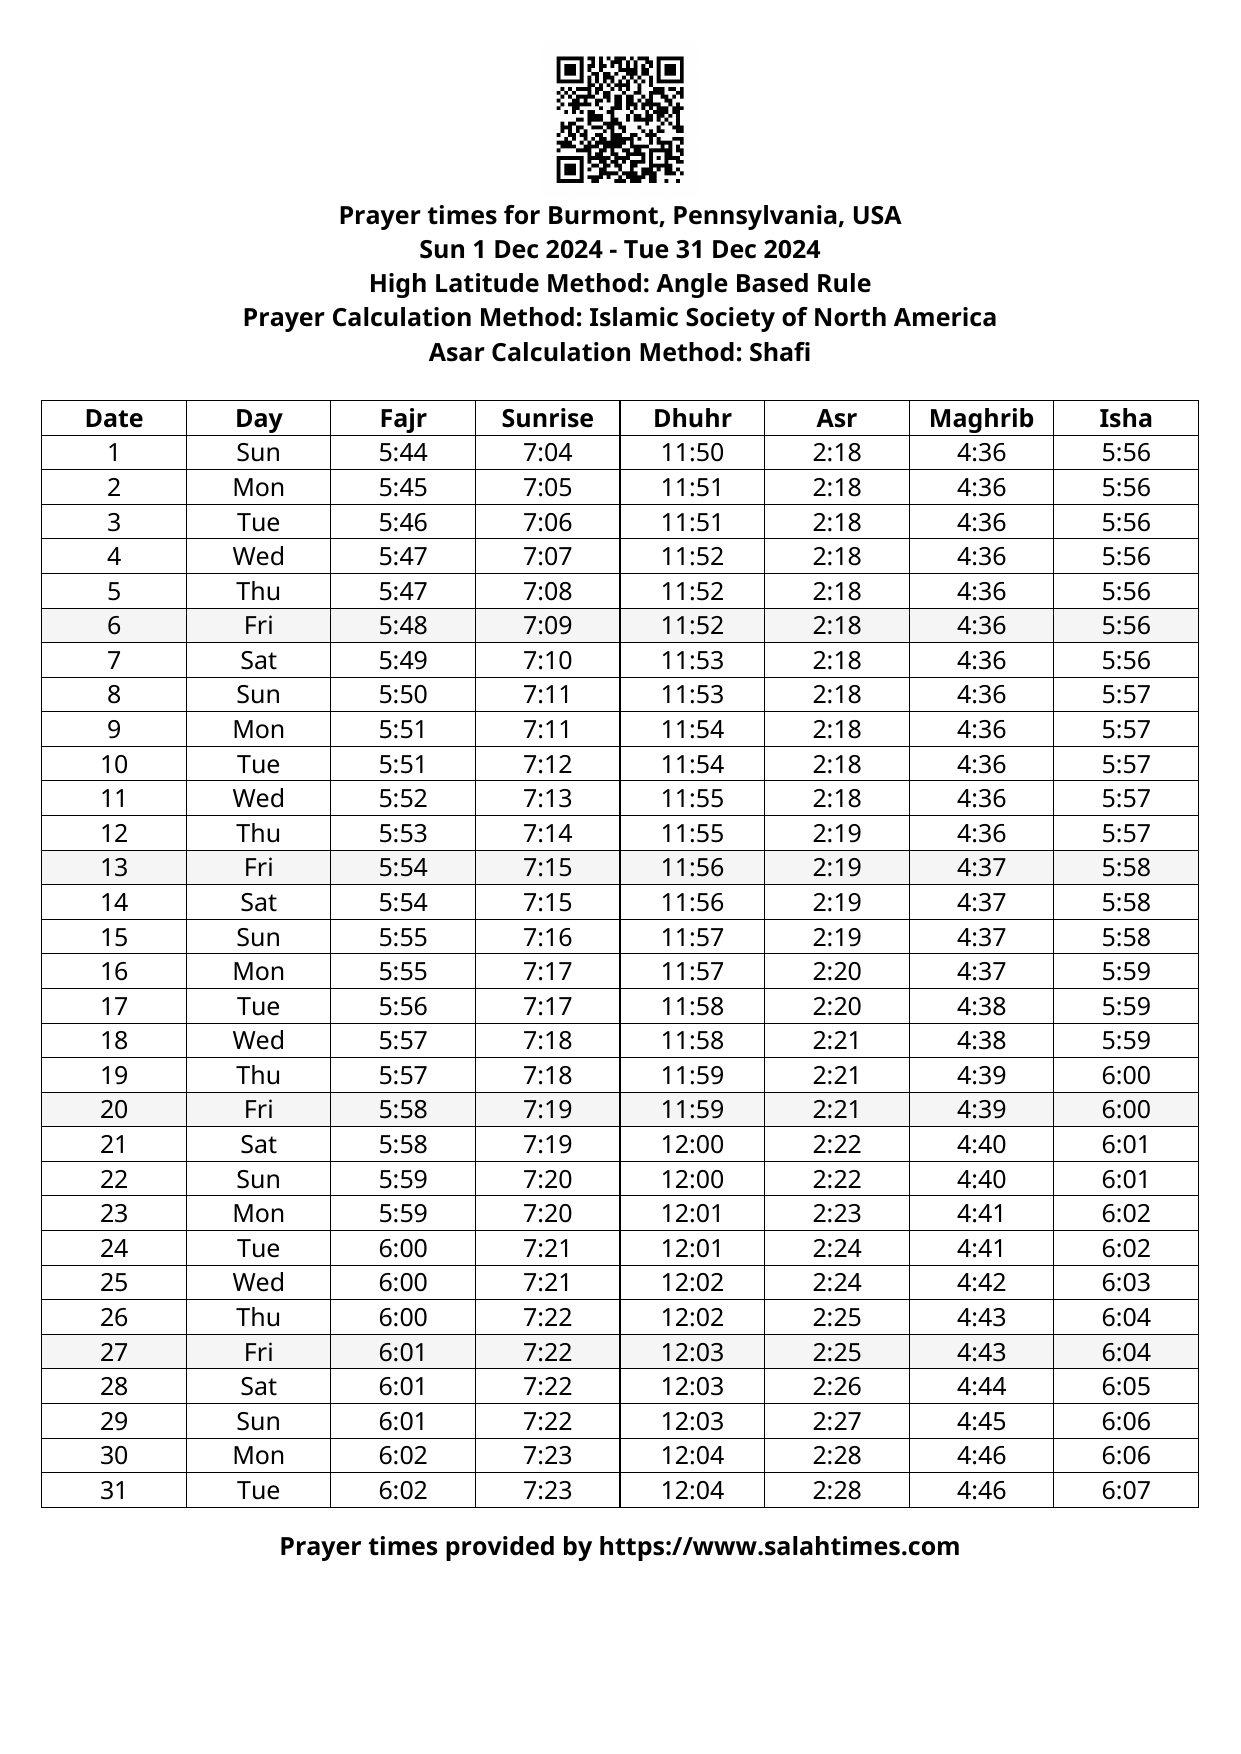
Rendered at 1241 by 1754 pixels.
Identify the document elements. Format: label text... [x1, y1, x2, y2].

table_cell 11:56 [621, 885, 764, 919]
table_cell 2:26 [765, 1369, 909, 1403]
table_cell 11:52 [621, 539, 764, 573]
table_cell 5:49 [331, 643, 475, 677]
table_cell 11:51 [621, 470, 764, 504]
table_cell 4:38 [910, 989, 1053, 1022]
table_cell 4:37 [910, 851, 1053, 884]
table_cell 4:46 [910, 1473, 1053, 1507]
table_cell 11:53 [621, 678, 764, 711]
table_cell 11:57 [621, 954, 764, 988]
table_cell 2:18 [765, 436, 909, 469]
table_cell 10 [42, 747, 186, 780]
text Sun 1 Dec 2024 - Tue 31 Dec 2024 [42, 232, 1198, 266]
table_cell 1 [42, 436, 186, 469]
table_cell 5:57 [331, 1058, 475, 1092]
table_cell 24 [42, 1231, 186, 1264]
table_cell 11:58 [621, 1024, 764, 1057]
table_cell 5:48 [331, 609, 475, 642]
table_cell 20 [42, 1093, 186, 1126]
table_header Asr [765, 401, 909, 434]
table_cell 4:36 [910, 781, 1053, 815]
table_cell Mon [187, 1439, 330, 1472]
table_cell Wed [187, 1266, 330, 1299]
table_cell Tue [187, 505, 330, 538]
table_cell 11:53 [621, 643, 764, 677]
table_cell 7:22 [476, 1404, 619, 1437]
table_cell 6:01 [331, 1335, 475, 1368]
table_cell 7:18 [476, 1058, 619, 1092]
table_cell 7:17 [476, 989, 619, 1022]
table_cell 7:10 [476, 643, 619, 677]
table_cell Thu [187, 574, 330, 607]
table_cell Fri [187, 1093, 330, 1126]
table_cell 23 [42, 1196, 186, 1230]
table_cell Tue [187, 747, 330, 780]
table_cell 4:36 [910, 609, 1053, 642]
table_cell 22 [42, 1162, 186, 1195]
table_cell 11:51 [621, 505, 764, 538]
table_cell 2 [42, 470, 186, 504]
table_cell 12 [42, 816, 186, 849]
table_cell 2:24 [765, 1231, 909, 1264]
table_cell 12:01 [621, 1231, 764, 1264]
table_cell 4:36 [910, 505, 1053, 538]
table_cell 6:00 [331, 1266, 475, 1299]
table_cell 2:21 [765, 1024, 909, 1057]
table_cell 2:19 [765, 920, 909, 953]
table_cell 6:00 [1054, 1058, 1198, 1092]
table_cell Tue [187, 1231, 330, 1264]
table_cell 21 [42, 1127, 186, 1161]
table_cell 5:55 [331, 954, 475, 988]
table_cell 2:25 [765, 1335, 909, 1368]
table_cell 4:37 [910, 885, 1053, 919]
table_cell 7:09 [476, 609, 619, 642]
table_cell 6:01 [1054, 1162, 1198, 1195]
table_cell Tue [187, 1473, 330, 1507]
text Prayer Calculation Method: Islamic Society of North America [42, 300, 1198, 334]
table_cell Sat [187, 885, 330, 919]
table_cell Wed [187, 781, 330, 815]
table_cell 4:40 [910, 1127, 1053, 1161]
table_cell 2:18 [765, 781, 909, 815]
table_cell 2:18 [765, 609, 909, 642]
table_cell Sun [187, 920, 330, 953]
table_cell 7:11 [476, 678, 619, 711]
table_cell 7:15 [476, 851, 619, 884]
table_cell 7:13 [476, 781, 619, 815]
table_cell 4:45 [910, 1404, 1053, 1437]
table_cell 5:57 [1054, 678, 1198, 711]
table_header Dhuhr [621, 401, 764, 434]
table_cell 12:01 [621, 1196, 764, 1230]
table_cell 6:04 [1054, 1300, 1198, 1334]
table_cell 5:58 [331, 1127, 475, 1161]
table_cell 4:43 [910, 1335, 1053, 1368]
table_cell 25 [42, 1266, 186, 1299]
table_cell 5:45 [331, 470, 475, 504]
table_cell 6:01 [331, 1404, 475, 1437]
table_cell 2:25 [765, 1300, 909, 1334]
table_cell 2:23 [765, 1196, 909, 1230]
table_cell 4:37 [910, 920, 1053, 953]
table_cell 7:16 [476, 920, 619, 953]
table_cell 11:55 [621, 816, 764, 849]
table_cell 2:18 [765, 712, 909, 746]
table_cell 7:21 [476, 1266, 619, 1299]
table_cell 8 [42, 678, 186, 711]
table_cell 6:00 [331, 1231, 475, 1264]
table_cell 7:06 [476, 505, 619, 538]
table_cell Sun [187, 436, 330, 469]
table_header Isha [1054, 401, 1198, 434]
table_cell 6:06 [1054, 1439, 1198, 1472]
table_cell 29 [42, 1404, 186, 1437]
table_cell Fri [187, 1335, 330, 1368]
table_cell 11:56 [621, 851, 764, 884]
table_cell 11:59 [621, 1058, 764, 1092]
table_cell 6:02 [331, 1473, 475, 1507]
table_header Fajr [331, 401, 475, 434]
table_cell 2:18 [765, 747, 909, 780]
table_cell 2:19 [765, 885, 909, 919]
table_cell Sat [187, 1127, 330, 1161]
table_cell 5:52 [331, 781, 475, 815]
table_cell 2:27 [765, 1404, 909, 1437]
text Asar Calculation Method: Shafi [42, 334, 1198, 368]
table_cell 5:47 [331, 539, 475, 573]
table_cell 12:03 [621, 1335, 764, 1368]
table_cell 7:11 [476, 712, 619, 746]
table_cell 4 [42, 539, 186, 573]
table_cell Mon [187, 1196, 330, 1230]
table_cell 12:04 [621, 1473, 764, 1507]
table_cell 4:40 [910, 1162, 1053, 1195]
table_cell 17 [42, 989, 186, 1022]
table_cell 4:36 [910, 678, 1053, 711]
table_cell 5:54 [331, 885, 475, 919]
table_cell 6:00 [1054, 1093, 1198, 1126]
table_cell 6:02 [1054, 1196, 1198, 1230]
table_cell 7:19 [476, 1093, 619, 1126]
table_cell 4:36 [910, 539, 1053, 573]
table_cell 5:56 [1054, 505, 1198, 538]
table_cell 30 [42, 1439, 186, 1472]
table_cell 4:36 [910, 470, 1053, 504]
table_cell 6:01 [1054, 1127, 1198, 1161]
table_cell 5:51 [331, 747, 475, 780]
table_cell Sun [187, 678, 330, 711]
table_cell 4:42 [910, 1266, 1053, 1299]
table_header Day [187, 401, 330, 434]
table_cell 7:17 [476, 954, 619, 988]
table_cell 27 [42, 1335, 186, 1368]
text Prayer times provided by https://www.salahtimes.com [42, 1528, 1198, 1563]
table_cell 7:18 [476, 1024, 619, 1057]
table_cell 5:57 [1054, 816, 1198, 849]
table_cell 12:03 [621, 1404, 764, 1437]
table_cell 2:18 [765, 574, 909, 607]
table_cell 5:56 [1054, 574, 1198, 607]
table_header Date [42, 401, 186, 434]
table_cell 2:18 [765, 678, 909, 711]
table_cell 2:24 [765, 1266, 909, 1299]
table_cell 11:57 [621, 920, 764, 953]
table_cell 5:59 [1054, 989, 1198, 1022]
table_cell 4:36 [910, 643, 1053, 677]
table_cell 11:55 [621, 781, 764, 815]
text Prayer times for Burmont, Pennsylvania, USA [42, 198, 1198, 232]
table_cell 6:07 [1054, 1473, 1198, 1507]
table_cell 7:22 [476, 1369, 619, 1403]
table_cell 5:44 [331, 436, 475, 469]
table_cell 5:59 [331, 1162, 475, 1195]
table_cell 11:59 [621, 1093, 764, 1126]
table_cell 5:51 [331, 712, 475, 746]
table_cell 12:03 [621, 1369, 764, 1403]
picture [542, 41, 699, 198]
table_cell 4:41 [910, 1231, 1053, 1264]
table_cell 7:19 [476, 1127, 619, 1161]
table_cell 11:54 [621, 747, 764, 780]
table_cell 19 [42, 1058, 186, 1092]
table_cell 4:44 [910, 1369, 1053, 1403]
table_cell 11:54 [621, 712, 764, 746]
table_cell 4:38 [910, 1024, 1053, 1057]
table_cell 5:56 [331, 989, 475, 1022]
table_cell 26 [42, 1300, 186, 1334]
table_cell 5:56 [1054, 539, 1198, 573]
table_cell 6:02 [331, 1439, 475, 1472]
table_cell 3 [42, 505, 186, 538]
table_cell Mon [187, 470, 330, 504]
table_cell 5:57 [1054, 781, 1198, 815]
table_cell 14 [42, 885, 186, 919]
table_cell 7:23 [476, 1473, 619, 1507]
table_header Sunrise [476, 401, 619, 434]
table_cell 12:04 [621, 1439, 764, 1472]
table_cell 2:28 [765, 1439, 909, 1472]
table_cell 2:22 [765, 1162, 909, 1195]
table_cell 31 [42, 1473, 186, 1507]
table_cell 12:02 [621, 1266, 764, 1299]
table_cell 2:19 [765, 816, 909, 849]
table_cell 7:04 [476, 436, 619, 469]
table_cell 4:46 [910, 1439, 1053, 1472]
table_cell 11:52 [621, 609, 764, 642]
table_cell 6:03 [1054, 1266, 1198, 1299]
table_cell 16 [42, 954, 186, 988]
table_cell 6:01 [331, 1369, 475, 1403]
table_cell 6:02 [1054, 1231, 1198, 1264]
table_cell 15 [42, 920, 186, 953]
table_cell 7:22 [476, 1335, 619, 1368]
table_cell 7:07 [476, 539, 619, 573]
table_cell 4:39 [910, 1058, 1053, 1092]
table_cell 2:20 [765, 954, 909, 988]
table_cell 2:20 [765, 989, 909, 1022]
table_cell 5 [42, 574, 186, 607]
table_cell 5:47 [331, 574, 475, 607]
table_cell 4:36 [910, 747, 1053, 780]
table_cell 5:50 [331, 678, 475, 711]
table_cell Sat [187, 1369, 330, 1403]
table_cell 5:59 [1054, 1024, 1198, 1057]
table_cell 4:36 [910, 816, 1053, 849]
table_cell 12:00 [621, 1162, 764, 1195]
table_cell 5:57 [1054, 712, 1198, 746]
table_cell 12:00 [621, 1127, 764, 1161]
table_cell Thu [187, 1300, 330, 1334]
table_cell 5:58 [1054, 920, 1198, 953]
table_cell 2:18 [765, 470, 909, 504]
table_cell 7:08 [476, 574, 619, 607]
table_cell Sun [187, 1404, 330, 1437]
table_cell 6 [42, 609, 186, 642]
table_cell 4:36 [910, 574, 1053, 607]
table_cell 5:56 [1054, 436, 1198, 469]
table_cell 5:55 [331, 920, 475, 953]
table_cell 7:05 [476, 470, 619, 504]
table_cell 2:18 [765, 539, 909, 573]
table_cell 2:19 [765, 851, 909, 884]
table_cell 7:12 [476, 747, 619, 780]
table_cell 7:15 [476, 885, 619, 919]
table_cell 6:05 [1054, 1369, 1198, 1403]
table_cell Mon [187, 954, 330, 988]
table_cell 12:02 [621, 1300, 764, 1334]
table_cell 4:37 [910, 954, 1053, 988]
table_cell 2:18 [765, 643, 909, 677]
table_header Maghrib [910, 401, 1053, 434]
table_cell 9 [42, 712, 186, 746]
table_cell 4:36 [910, 436, 1053, 469]
table_cell Fri [187, 609, 330, 642]
table_cell 11 [42, 781, 186, 815]
table_cell 4:39 [910, 1093, 1053, 1126]
table_cell 5:57 [1054, 747, 1198, 780]
table_cell 5:56 [1054, 643, 1198, 677]
table_cell 5:57 [331, 1024, 475, 1057]
table_cell 2:21 [765, 1058, 909, 1092]
table_cell 18 [42, 1024, 186, 1057]
table_cell Wed [187, 539, 330, 573]
table_cell 2:28 [765, 1473, 909, 1507]
table_cell Sat [187, 643, 330, 677]
table_cell 2:18 [765, 505, 909, 538]
table_cell 7:20 [476, 1196, 619, 1230]
table_cell 6:04 [1054, 1335, 1198, 1368]
table_cell 7:23 [476, 1439, 619, 1472]
table_cell 7:20 [476, 1162, 619, 1195]
table_cell 5:54 [331, 851, 475, 884]
table_cell 4:43 [910, 1300, 1053, 1334]
table_cell Fri [187, 851, 330, 884]
table_cell 4:36 [910, 712, 1053, 746]
table_cell 5:58 [1054, 851, 1198, 884]
table_cell Thu [187, 816, 330, 849]
table_cell 13 [42, 851, 186, 884]
table_cell 7:22 [476, 1300, 619, 1334]
table_cell 11:58 [621, 989, 764, 1022]
table_cell 6:00 [331, 1300, 475, 1334]
table_cell Wed [187, 1024, 330, 1057]
table_cell 5:58 [1054, 885, 1198, 919]
table_cell 4:41 [910, 1196, 1053, 1230]
table_cell 6:06 [1054, 1404, 1198, 1437]
text High Latitude Method: Angle Based Rule [42, 266, 1198, 300]
table_cell 5:58 [331, 1093, 475, 1126]
table_cell Tue [187, 989, 330, 1022]
table_cell 5:59 [1054, 954, 1198, 988]
table_cell 7:14 [476, 816, 619, 849]
table_cell 7:21 [476, 1231, 619, 1264]
table_cell 2:22 [765, 1127, 909, 1161]
table_cell 11:50 [621, 436, 764, 469]
table_cell 5:53 [331, 816, 475, 849]
table_cell 5:59 [331, 1196, 475, 1230]
table_cell Mon [187, 712, 330, 746]
table_cell 5:46 [331, 505, 475, 538]
table_cell 28 [42, 1369, 186, 1403]
table_cell 11:52 [621, 574, 764, 607]
table_cell 5:56 [1054, 470, 1198, 504]
table_cell 7 [42, 643, 186, 677]
table_cell 5:56 [1054, 609, 1198, 642]
table_cell Thu [187, 1058, 330, 1092]
table_cell Sun [187, 1162, 330, 1195]
table_cell 2:21 [765, 1093, 909, 1126]
